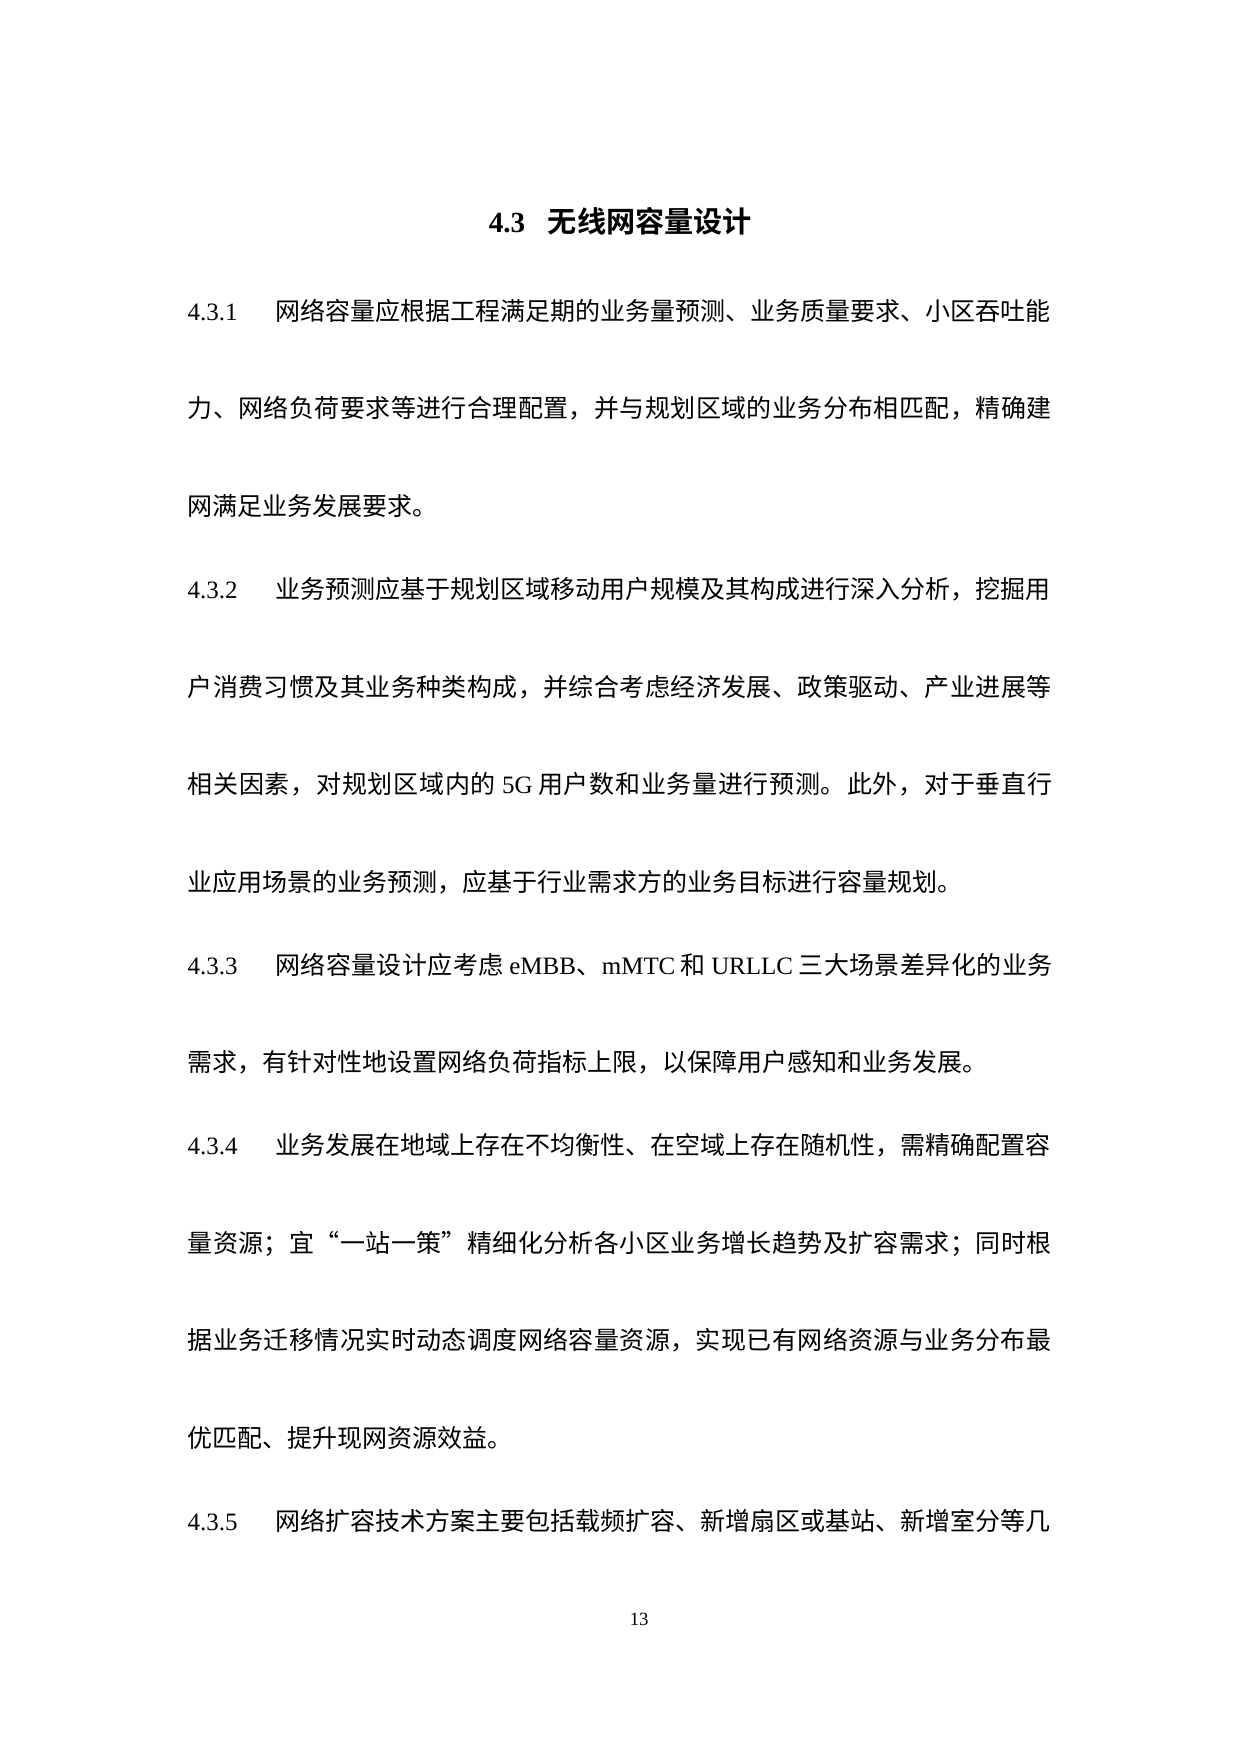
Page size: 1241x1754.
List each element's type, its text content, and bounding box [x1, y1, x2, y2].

list 业务发展在地域上存在不均衡性、在空域上存在随机性，需精确配置容量资源；宜“一站一策”精细化分析各小区业务增长趋势及扩容需求；同时根据业务迁移情况实时动态调度网络容量资源，实现已有网络资源与业务分布最优匹配、提升现网资源效益。 [187, 1111, 1053, 1469]
list 网络容量应根据工程满足期的业务量预测、业务质量要求、小区吞吐能力、网络负荷要求等进行合理配置，并与规划区域的业务分布相匹配，精确建网满足业务发展要求。 [187, 277, 1053, 537]
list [187, 1487, 1053, 1552]
list 网络容量设计应考虑eMBB、mMTC和URLLC三大场景差异化的业务需求，有针对性地设置网络负荷指标上限，以保障用户感知和业务发展。 [187, 931, 1053, 1093]
list 无线网容量设计 [187, 187, 1053, 252]
list 业务预测应基于规划区域移动用户规模及其构成进行深入分析，挖掘用户消费习惯及其业务种类构成，并综合考虑经济发展、政策驱动、产业进展等相关因素，对规划区域内的5G用户数和业务量进行预测。此外，对于垂直行业应用场景的业务预测，应基于行业需求方的业务目标进行容量规划。 [187, 555, 1053, 913]
